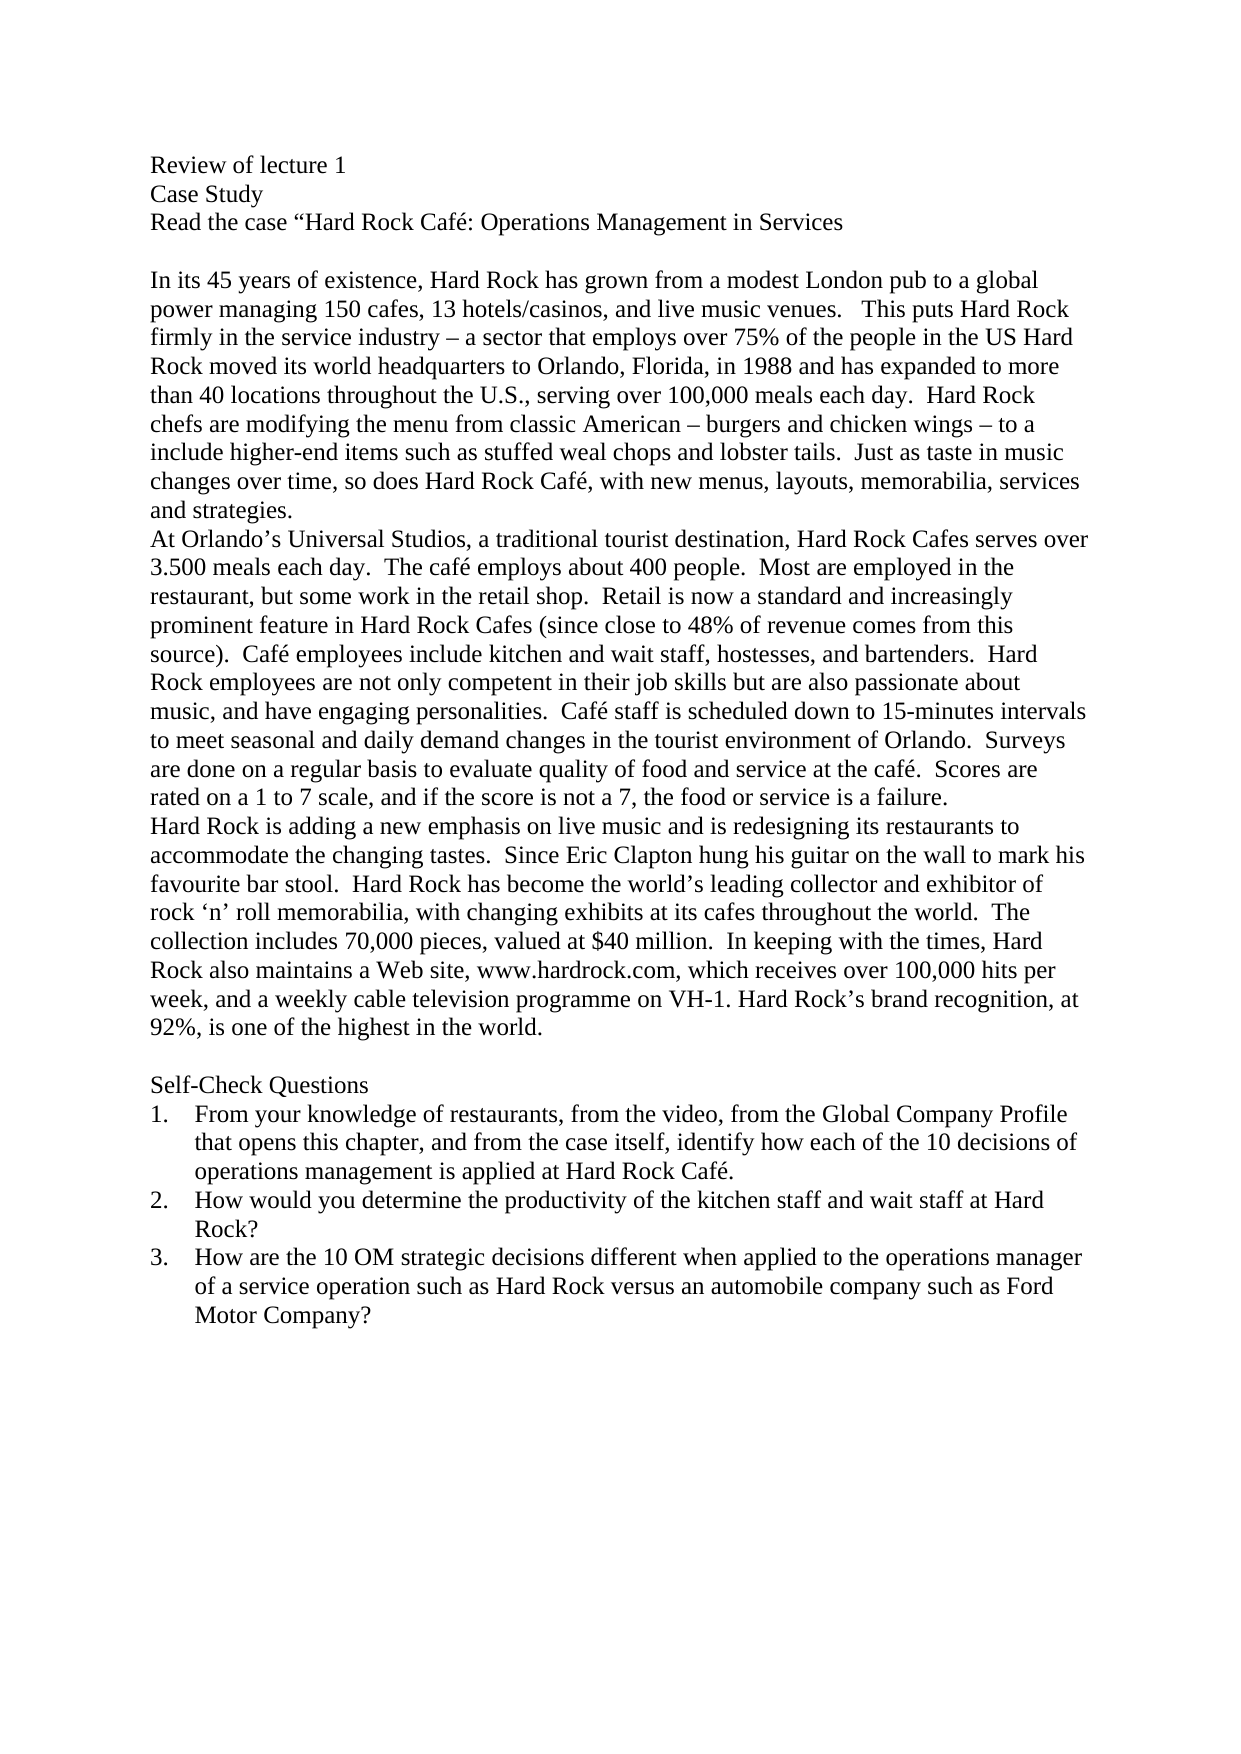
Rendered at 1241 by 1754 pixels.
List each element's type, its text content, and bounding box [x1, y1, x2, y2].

text Review of lecture 1 [150, 150, 1090, 179]
text Hard Rock is adding a new emphasis on live music and is redesigning its restaurants to accommodate the changing tastes. Since Eric Clapton hung his guitar on the wall to mark his favourite bar stool. Hard Rock has become the world’s leading collector and exhibitor of rock ‘n’ roll memorabilia, with changing exhibits at its cafes throughout the world. The collection includes 70,000 pieces, valued at $40 million. In keeping with the times, Hard Rock also maintains a Web site, www.hardrock.com, which receives over 100,000 hits per week, and a weekly cable television programme on VH-1. Hard Rock’s brand recognition, at 92%, is one of the highest in the world. [150, 811, 1090, 1041]
text At Orlando’s Universal Studios, a traditional tourist destination, Hard Rock Cafes serves over 3.500 meals each day. The café employs about 400 people. Most are employed in the restaurant, but some work in the retail shop. Retail is now a standard and increasingly prominent feature in Hard Rock Cafes (since close to 48% of revenue comes from this source). Café employees include kitchen and wait staff, hostesses, and bartenders. Hard Rock employees are not only competent in their job skills but are also passionate about music, and have engaging personalities. Café staff is scheduled down to 15-minutes intervals to meet seasonal and daily demand changes in the tourist environment of Orlando. Surveys are done on a regular basis to evaluate quality of food and service at the café. Scores are rated on a 1 to 7 scale, and if the score is not a 7, the food or service is a failure. [150, 524, 1090, 811]
list How are the 10 OM strategic decisions different when applied to the operations manager of a service operation such as Hard Rock versus an automobile company such as Ford Motor Company? [150, 1242, 1090, 1329]
text Case Study [150, 179, 1090, 207]
text Self-Check Questions [150, 1070, 1090, 1099]
text Read the case “Hard Rock Café: Operations Management in Services [150, 207, 1090, 236]
text In its 45 years of existence, Hard Rock has grown from a modest London pub to a global power managing 150 cafes, 13 hotels/casinos, and live music venues. This puts Hard Rock firmly in the service industry – a sector that employs over 75% of the people in the US Hard Rock moved its world headquarters to Orlando, Florida, in 1988 and has expanded to more than 40 locations throughout the U.S., serving over 100,000 meals each day. Hard Rock chefs are modifying the menu from classic American – burgers and chicken wings – to a include higher-end items such as stuffed weal chops and lobster tails. Just as taste in music changes over time, so does Hard Rock Café, with new menus, layouts, memorabilia, services and strategies. [150, 265, 1090, 524]
list How would you determine the productivity of the kitchen staff and wait staff at Hard Rock? [150, 1185, 1090, 1242]
list From your knowledge of restaurants, from the video, from the Global Company Profile that opens this chapter, and from the case itself, identify how each of the 10 decisions of operations management is applied at Hard Rock Café. [150, 1099, 1090, 1185]
